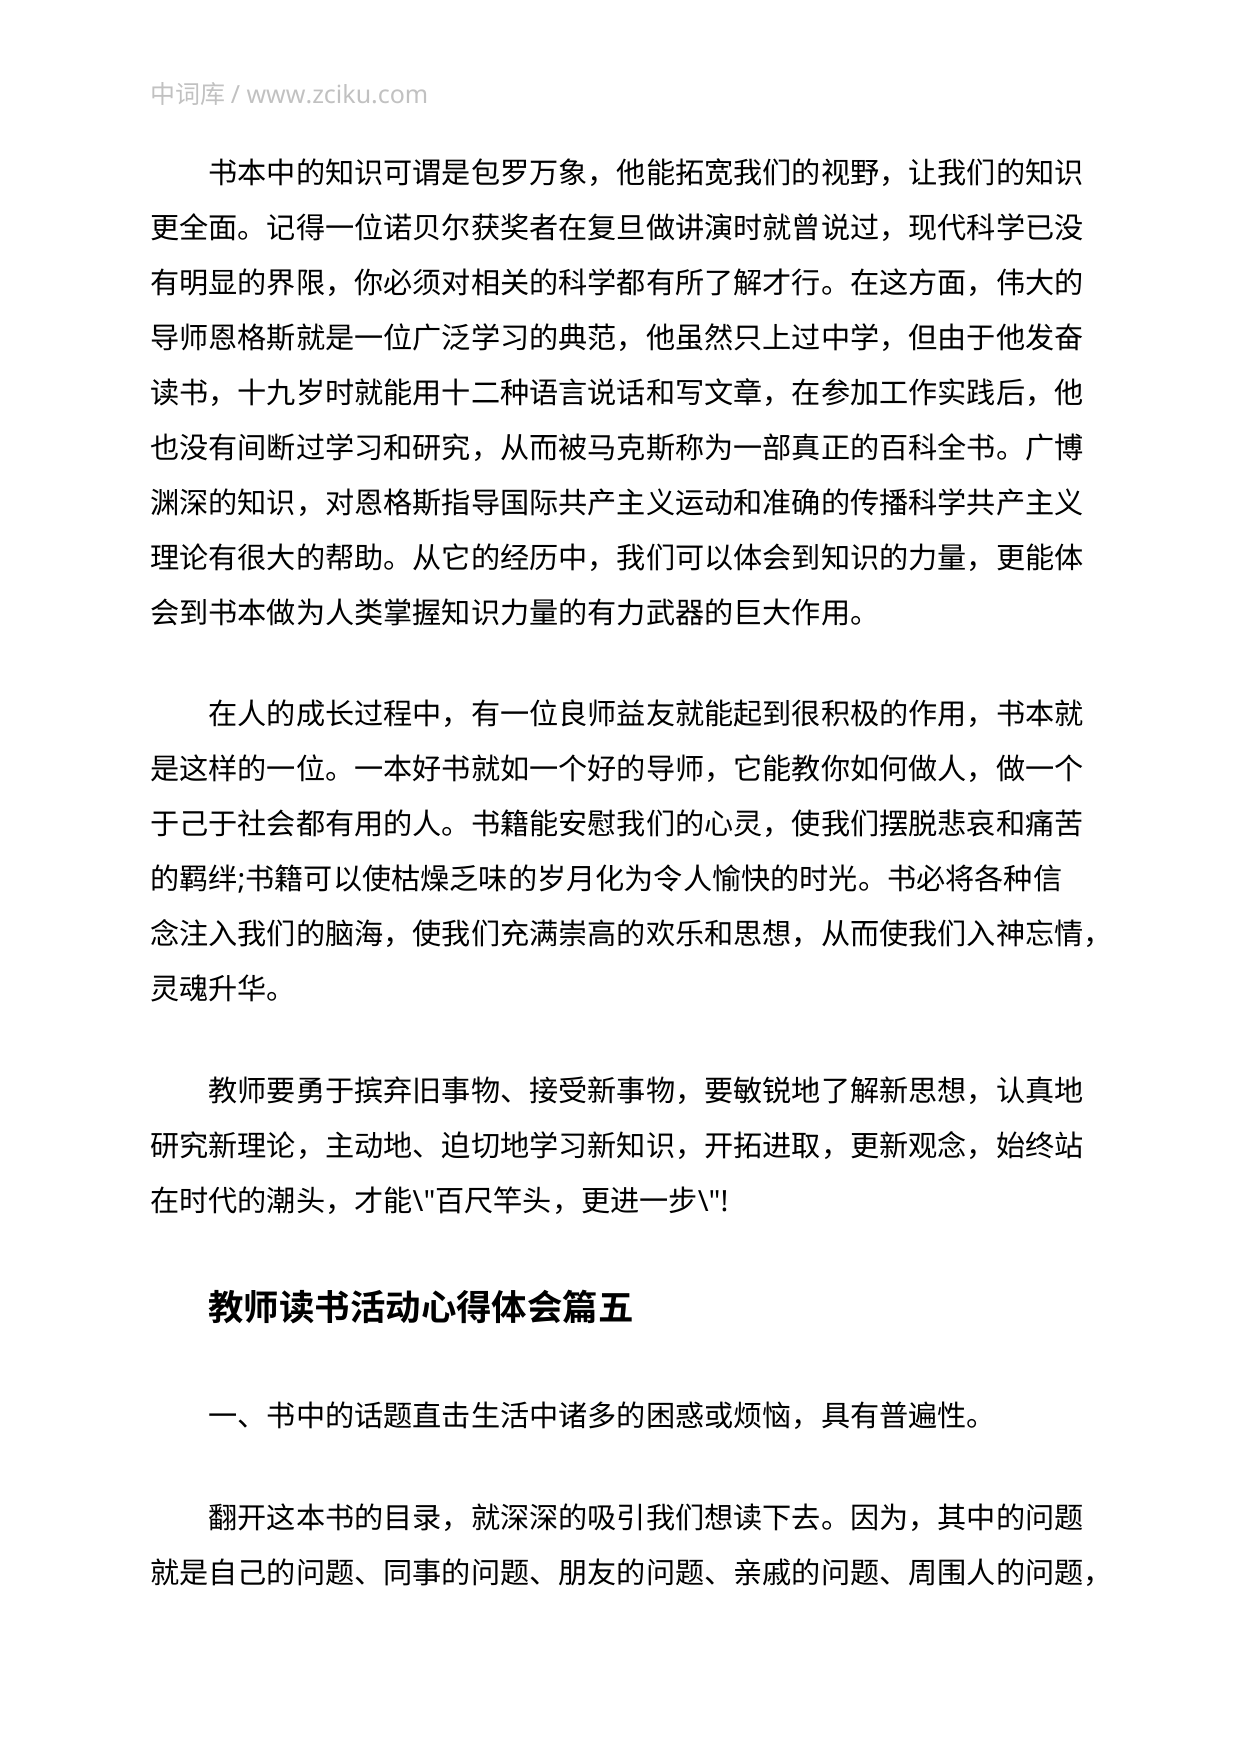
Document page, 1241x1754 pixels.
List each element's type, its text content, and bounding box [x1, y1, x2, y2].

text 在人的成长过程中，有一位良师益友就能起到很积极的作用，书本就是这样的一位。一本好书就如一个好的导师，它能教你如何做人，做一个于己于社会都有用的人。书籍能安慰我们的心灵，使我们摆脱悲哀和痛苦的羁绊;书籍可以使枯燥乏味的岁月化为令人愉快的时光。书必将各种信念注入我们的脑海，使我们充满崇高的欢乐和思想，从而使我们入神忘情，灵魂升华。 [150, 691, 1090, 1008]
text 教师要勇于摈弃旧事物、接受新事物，要敏锐地了解新思想，认真地研究新理论，主动地、迫切地学习新知识，开拓进取，更新观念，始终站在时代的潮头，才能\"百尺竿头，更进一步\"! [150, 1067, 1090, 1219]
text 一、书中的话题直击生活中诸多的困惑或烦恼，具有普遍性。 [150, 1392, 1090, 1435]
text 教师读书活动心得体会篇五 [150, 1279, 1090, 1330]
text 书本中的知识可谓是包罗万象，他能拓宽我们的视野，让我们的知识更全面。记得一位诺贝尔获奖者在复旦做讲演时就曾说过，现代科学已没有明显的界限，你必须对相关的科学都有所了解才行。在这方面，伟大的导师恩格斯就是一位广泛学习的典范，他虽然只上过中学，但由于他发奋读书，十九岁时就能用十二种语言说话和写文章，在参加工作实践后，他也没有间断过学习和研究，从而被马克斯称为一部真正的百科全书。广博渊深的知识，对恩格斯指导国际共产主义运动和准确的传播科学共产主义理论有很大的帮助。从它的经历中，我们可以体会到知识的力量，更能体会到书本做为人类掌握知识力量的有力武器的巨大作用。 [150, 150, 1090, 631]
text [150, 1494, 1090, 1591]
